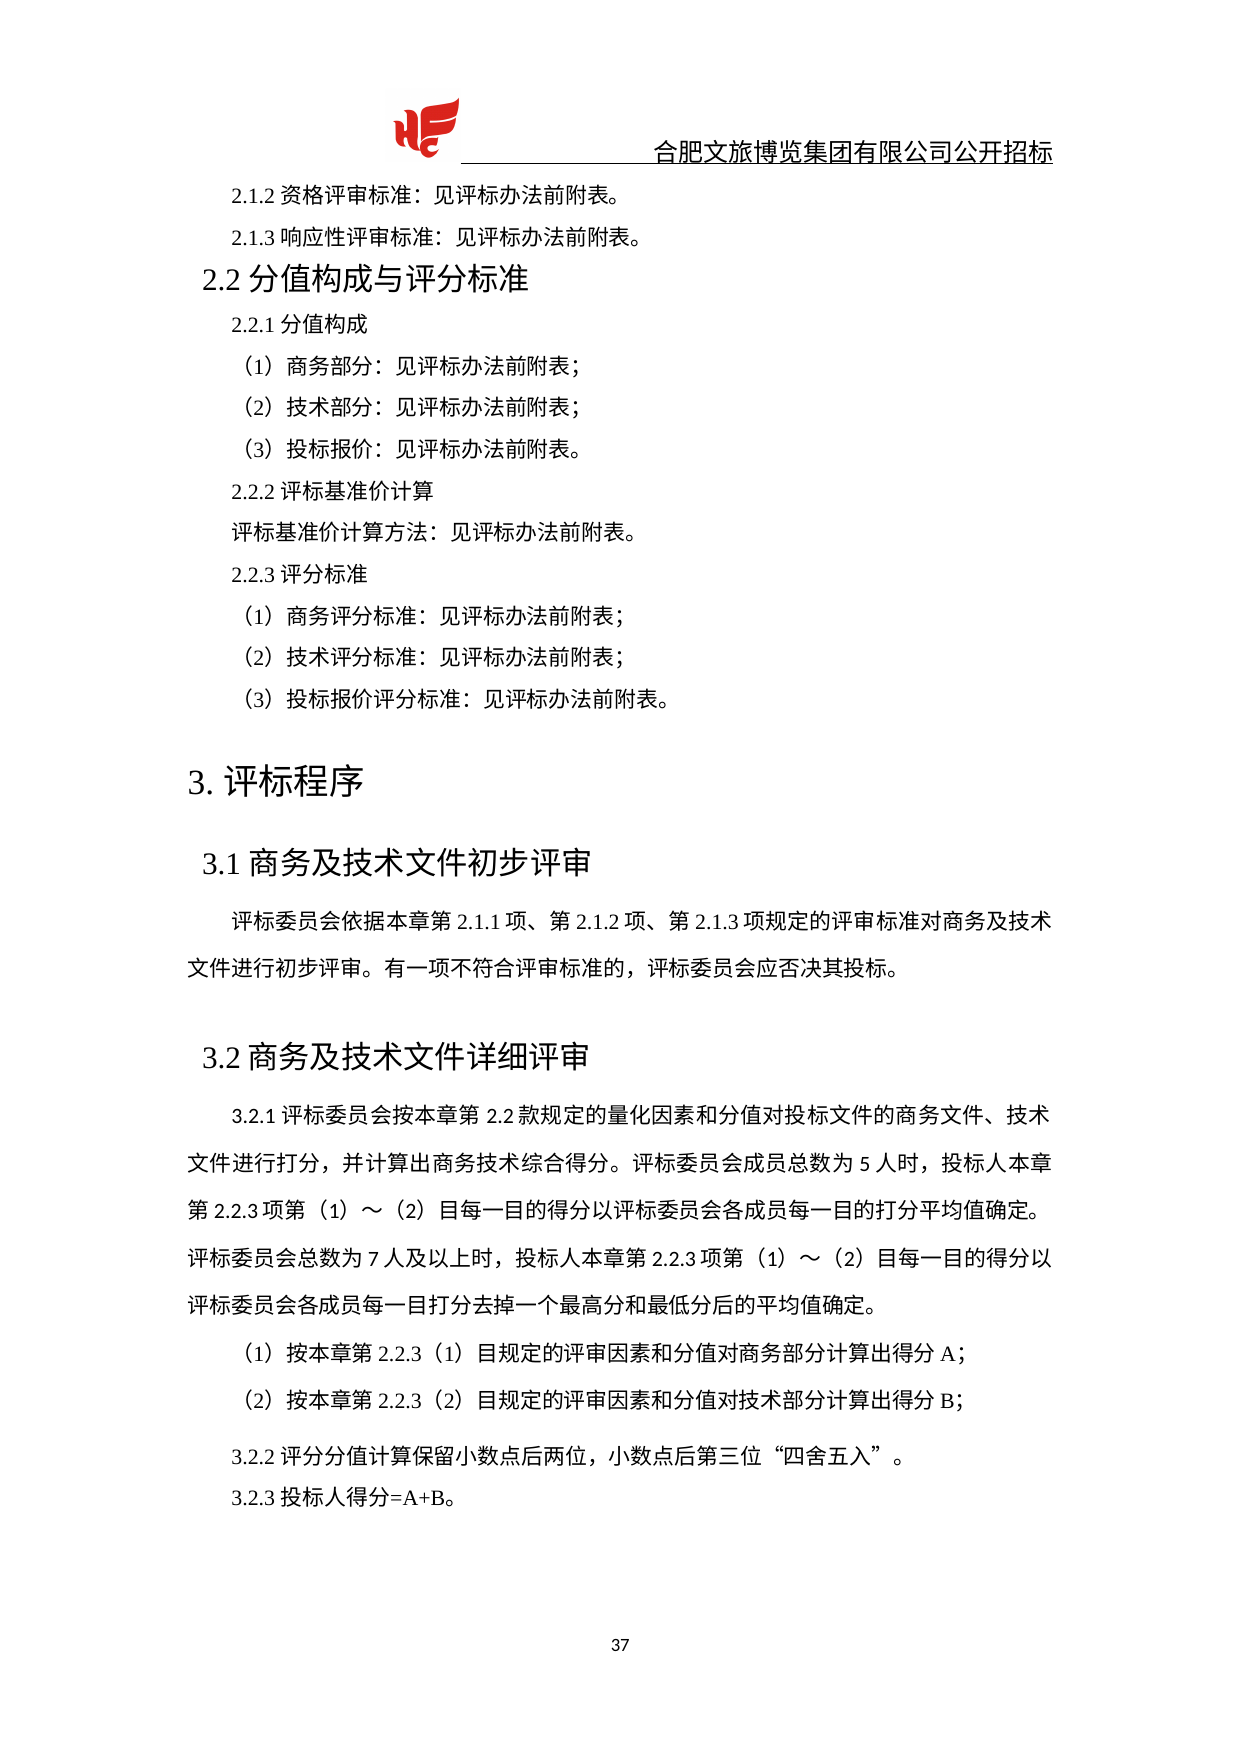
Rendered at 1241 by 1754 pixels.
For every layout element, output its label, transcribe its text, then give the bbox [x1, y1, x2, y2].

text 2.2.2 评标基准价计算 [187, 466, 1053, 507]
text （2）技术评分标准：见评标办法前附表； [187, 632, 1053, 674]
text 3.2.1 评标委员会按本章第2.2款规定的量化因素和分值对投标文件的商务文件、技术文件进行打分，并计算出商务技术综合得分。评标委员会成员总数为5人时，投标人本章第2.2.3项第（1）～（2）目每一目的得分以评标委员会各成员每一目的打分平均值确定。评标委员会总数为7人及以上时，投标人本章第2.2.3项第（1）～（2）目每一目的得分以评标委员会各成员每一目打分去掉一个最高分和最低分后的平均值确定。 [187, 1098, 1053, 1320]
text （3）投标报价评分标准：见评标办法前附表。 [187, 674, 1053, 716]
text 2.2.1 分值构成 [187, 299, 1053, 341]
text 2.1.2 资格评审标准：见评标办法前附表。 [187, 171, 1053, 212]
text （2）按本章第2.2.3（2）目规定的评审因素和分值对技术部分计算出得分B； [187, 1383, 1053, 1415]
subtitle 3.2商务及技术文件详细评审 [187, 1032, 1053, 1077]
text （2）技术部分：见评标办法前附表； [187, 382, 1053, 424]
text 评标基准价计算方法：见评标办法前附表。 [187, 507, 1053, 549]
text （3）投标报价：见评标办法前附表。 [187, 424, 1053, 466]
text （1）按本章第2.2.3（1）目规定的评审因素和分值对商务部分计算出得分A； [187, 1336, 1053, 1367]
subtitle 2.2 分值构成与评分标准 [187, 254, 1053, 299]
text 2.1.3 响应性评审标准：见评标办法前附表。 [187, 212, 1053, 254]
text 2.2.3 评分标准 [187, 549, 1053, 591]
text 评标委员会依据本章第2.1.1项、第2.1.2项、第2.1.3项规定的评审标准对商务及技术文件进行初步评审。有一项不符合评审标准的，评标委员会应否决其投标。 [187, 904, 1053, 983]
text 3.2.2 评分分值计算保留小数点后两位，小数点后第三位“四舍五入”。 [187, 1431, 1053, 1472]
text （1）商务部分：见评标办法前附表； [187, 341, 1053, 382]
subtitle 3. 评标程序 [187, 753, 1053, 804]
subtitle 3.1 商务及技术文件初步评审 [187, 838, 1053, 883]
picture [385, 88, 461, 162]
text （1）商务评分标准：见评标办法前附表； [187, 591, 1053, 632]
text 3.2.3 投标人得分=A+B。 [187, 1472, 1053, 1514]
